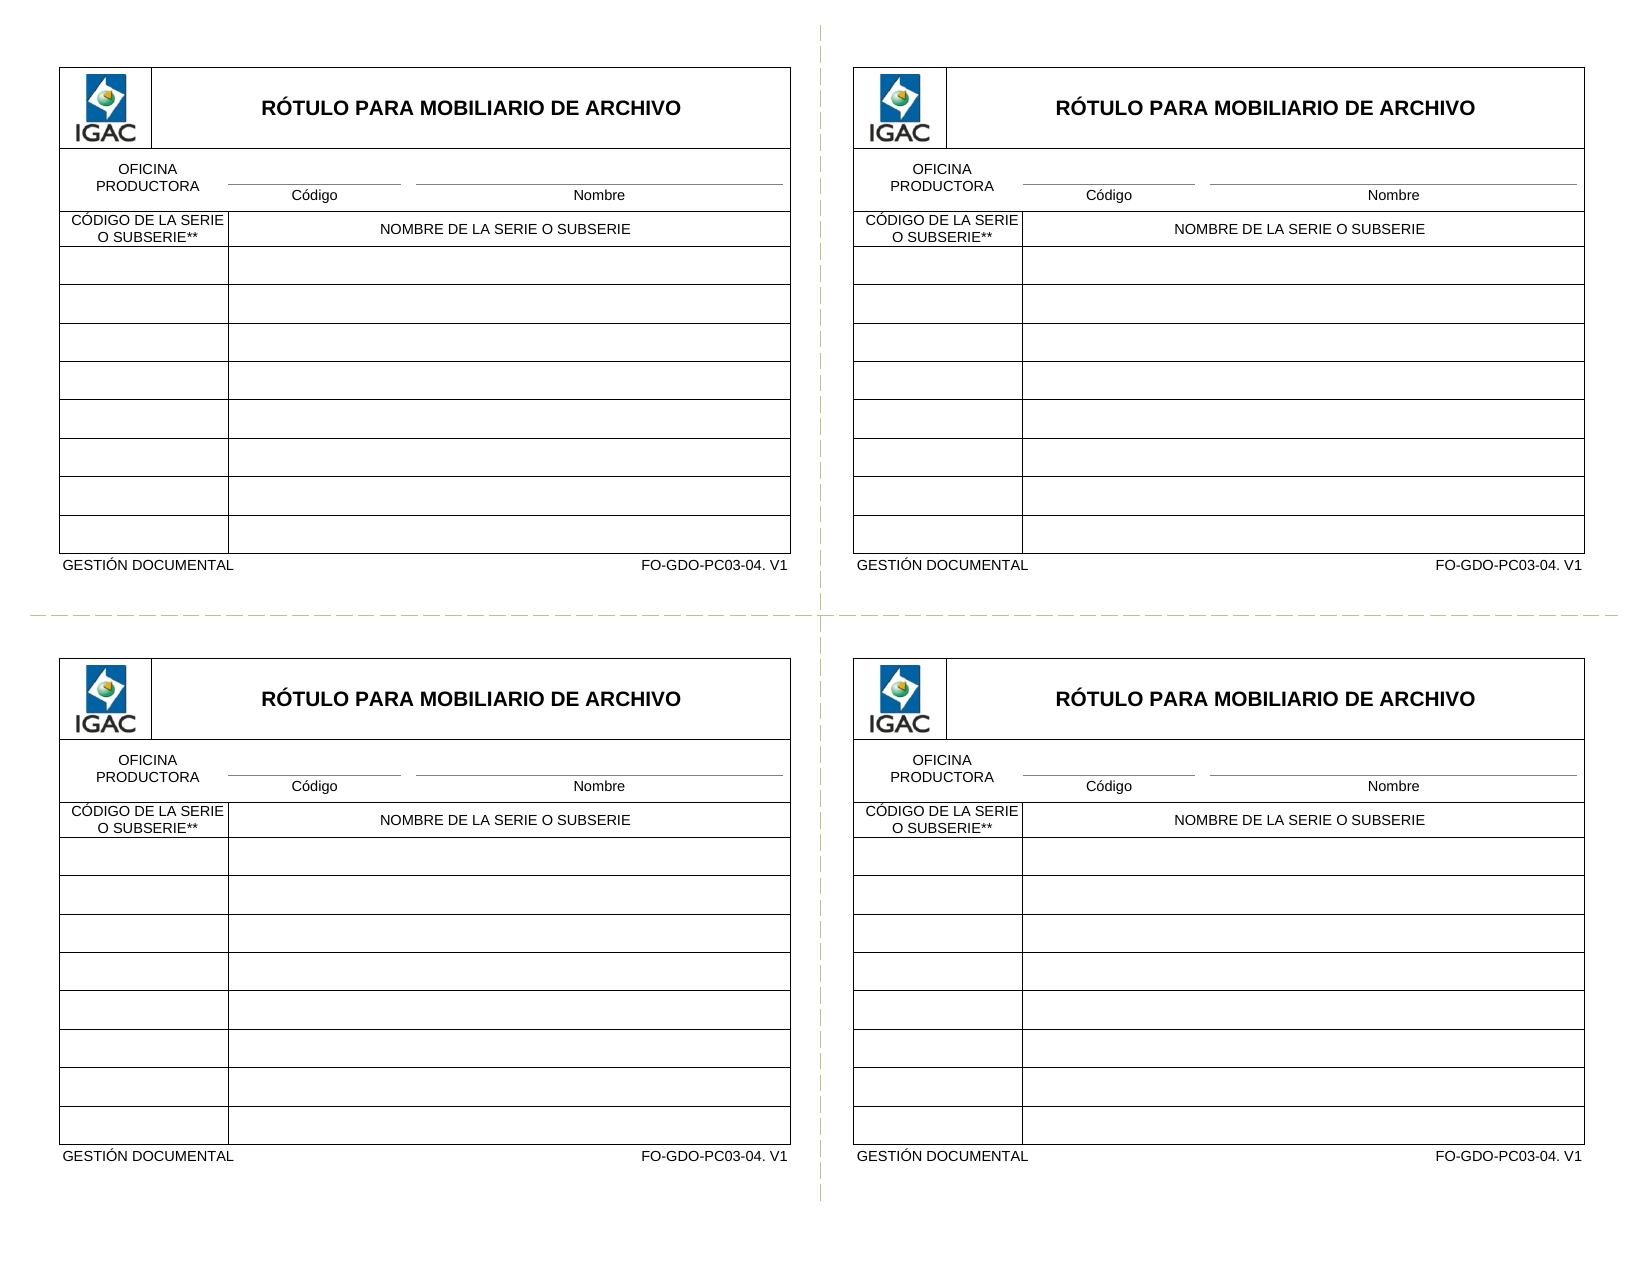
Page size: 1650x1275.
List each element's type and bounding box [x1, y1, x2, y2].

table_header [30, 25, 821, 615]
table_cell [30, 615, 821, 1206]
picture [867, 665, 932, 733]
picture [867, 74, 932, 142]
picture [73, 74, 138, 142]
table_cell [821, 615, 1618, 1206]
picture [73, 665, 138, 733]
table_header [821, 25, 1618, 615]
